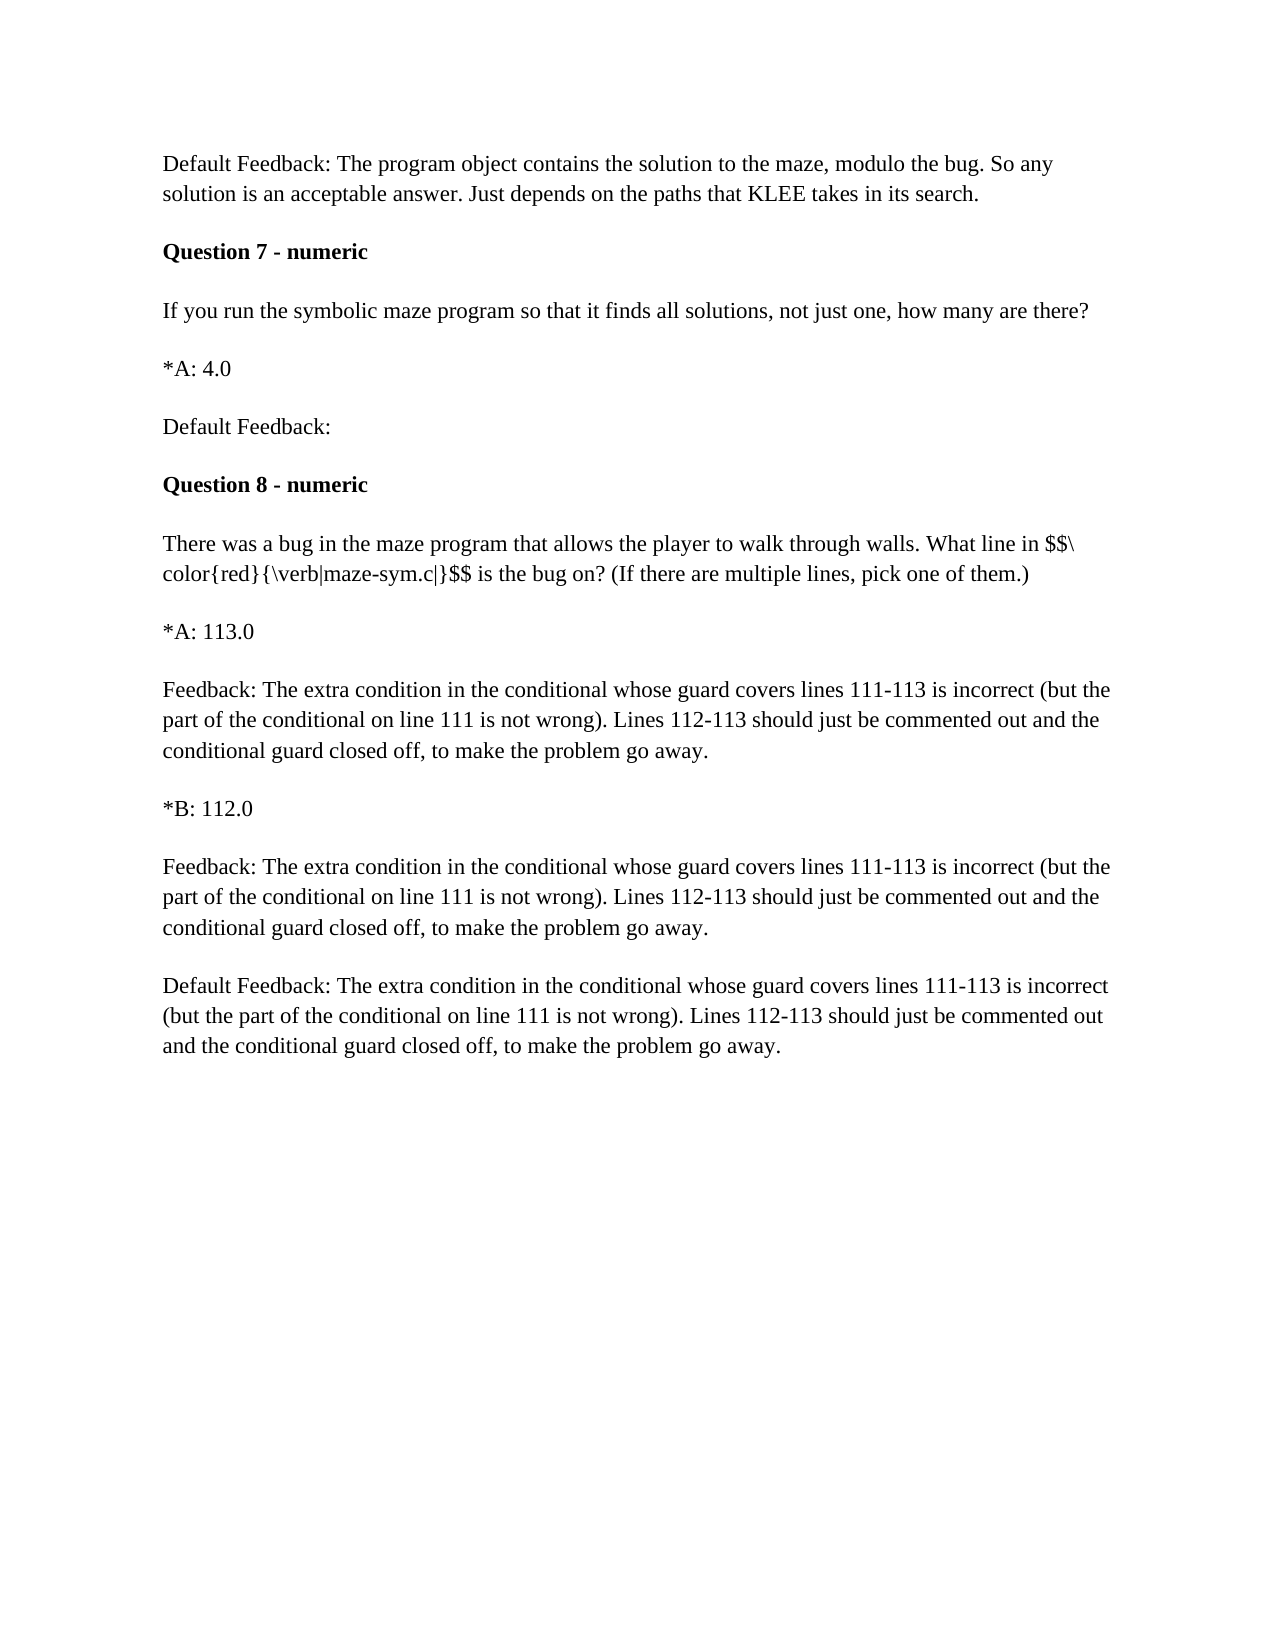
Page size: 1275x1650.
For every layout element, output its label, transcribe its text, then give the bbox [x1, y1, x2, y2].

text Question 8 - numeric [162, 471, 1125, 498]
text Feedback: The extra condition in the conditional whose guard covers lines 111-113 is incorrect (but the part of the conditional on line 111 is not wrong). Lines 112-113 should just be commented out and the conditional guard closed off, to make the problem go away. [162, 676, 1125, 763]
text If you run the symbolic maze program so that it finds all solutions, not just one, how many are there? [162, 297, 1125, 323]
text Default Feedback: The program object contains the solution to the maze, modulo the bug. So any solution is an acceptable answer. Just depends on the paths that KLEE takes in its search. [162, 150, 1125, 207]
text Default Feedback: The extra condition in the conditional whose guard covers lines 111-113 is incorrect (but the part of the conditional on line 111 is not wrong). Lines 112-113 should just be commented out and the conditional guard closed off, to make the problem go away. [162, 972, 1125, 1058]
text There was a bug in the maze program that allows the player to walk through walls. What line in $$\color{red}{\verb|maze-sym.c|}$$ is the bug on? (If there are multiple lines, pick one of them.) [162, 529, 1125, 586]
text *A: 113.0 [162, 618, 1125, 644]
text Feedback: The extra condition in the conditional whose guard covers lines 111-113 is incorrect (but the part of the conditional on line 111 is not wrong). Lines 112-113 should just be commented out and the conditional guard closed off, to make the problem go away. [162, 853, 1125, 940]
text *B: 112.0 [162, 795, 1125, 821]
text Default Feedback: [162, 413, 1125, 439]
text *A: 4.0 [162, 355, 1125, 381]
text Question 7 - numeric [162, 238, 1125, 265]
